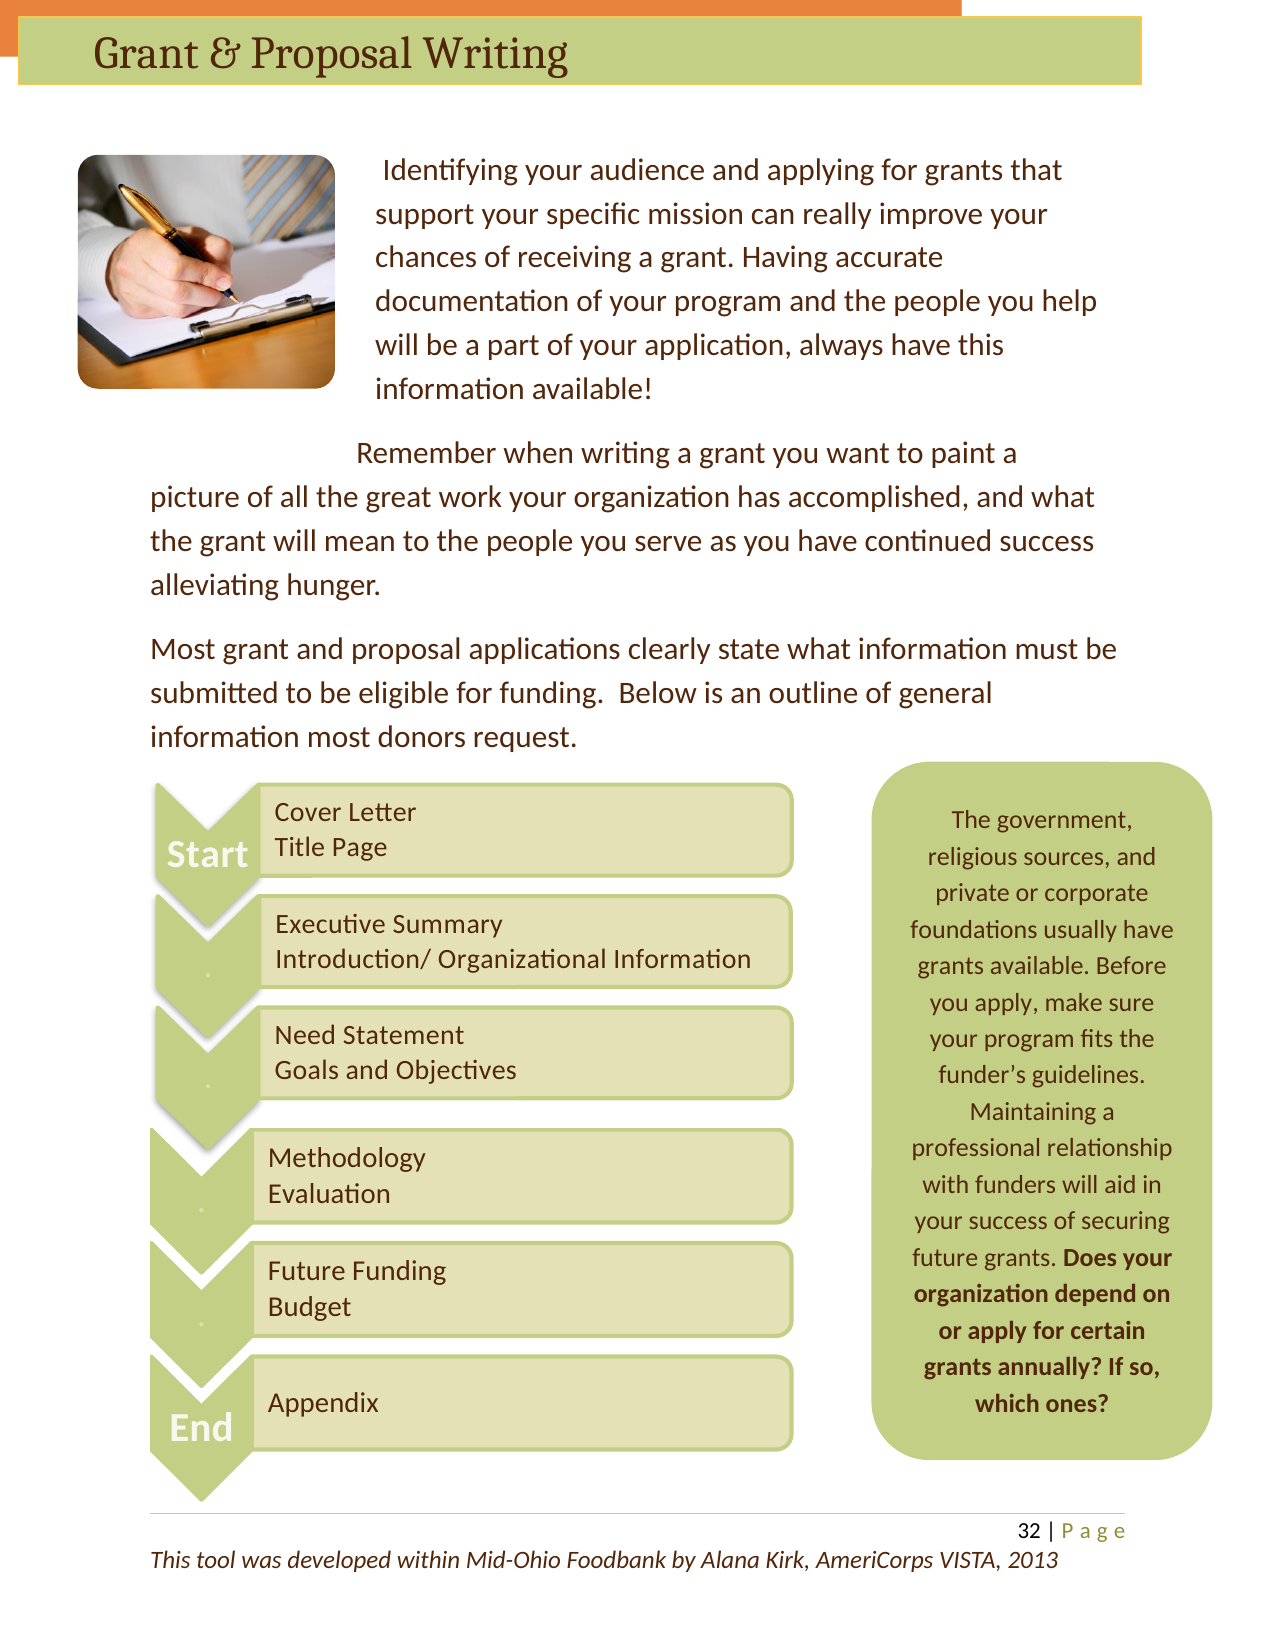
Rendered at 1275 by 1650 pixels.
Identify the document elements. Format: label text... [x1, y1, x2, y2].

text Remember when writing a grant you want to paint a picture of all the great work your organization has accomplished, and what the grant will mean to the people you serve as you have continued success alleviating hunger. [150, 433, 1103, 603]
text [375, 150, 1103, 407]
picture [77, 154, 335, 389]
text Most grant and proposal applications clearly state what information must be submitted to be eligible for funding. Below is an outline of general information most donors request. [150, 629, 1125, 755]
